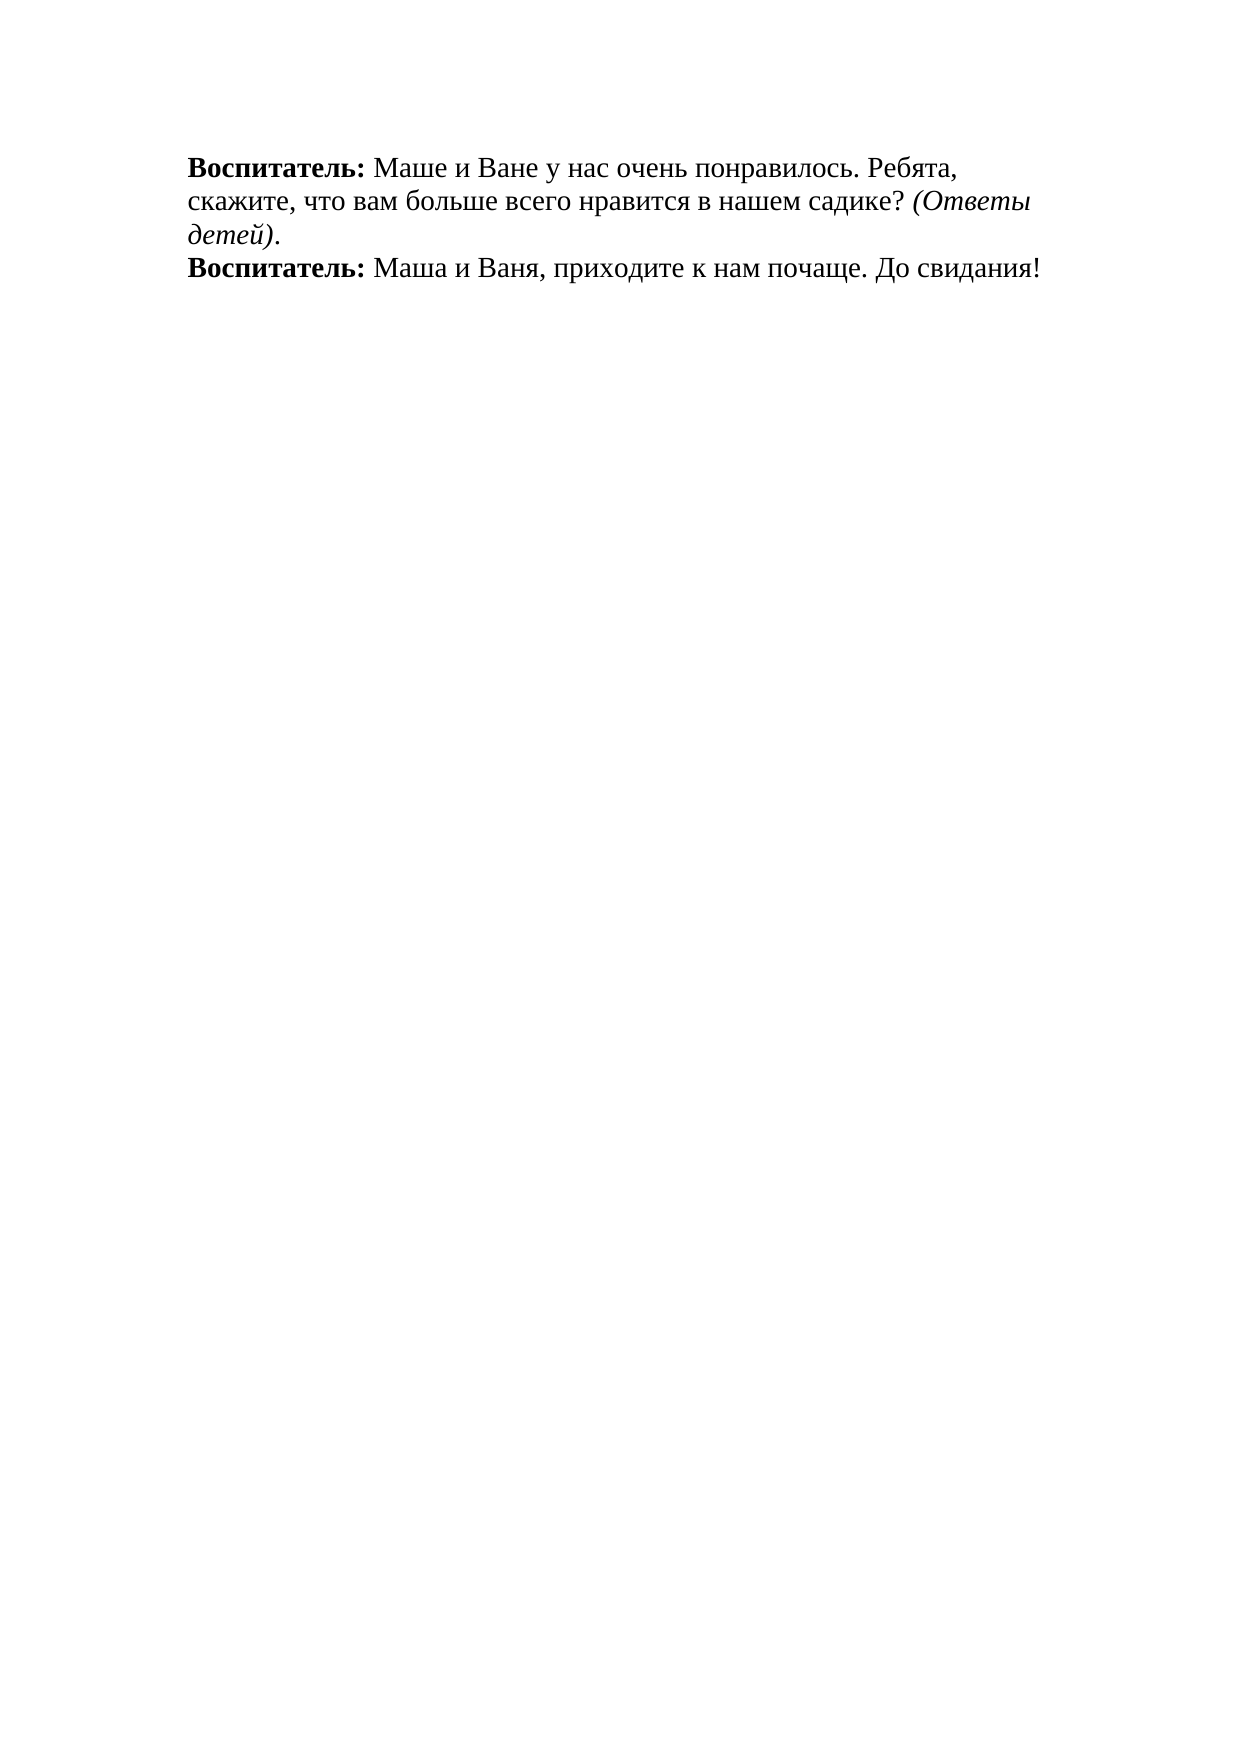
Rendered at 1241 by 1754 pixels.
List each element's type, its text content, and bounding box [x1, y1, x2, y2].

text Воспитатель: Маше и Ване у нас очень понравилось. Ребята, скажите, что вам больше всего нравится в нашем садике? (Ответы детей). [187, 150, 1053, 251]
text Воспитатель: Маша и Ваня, приходите к нам почаще. До свидания! [187, 251, 1053, 284]
